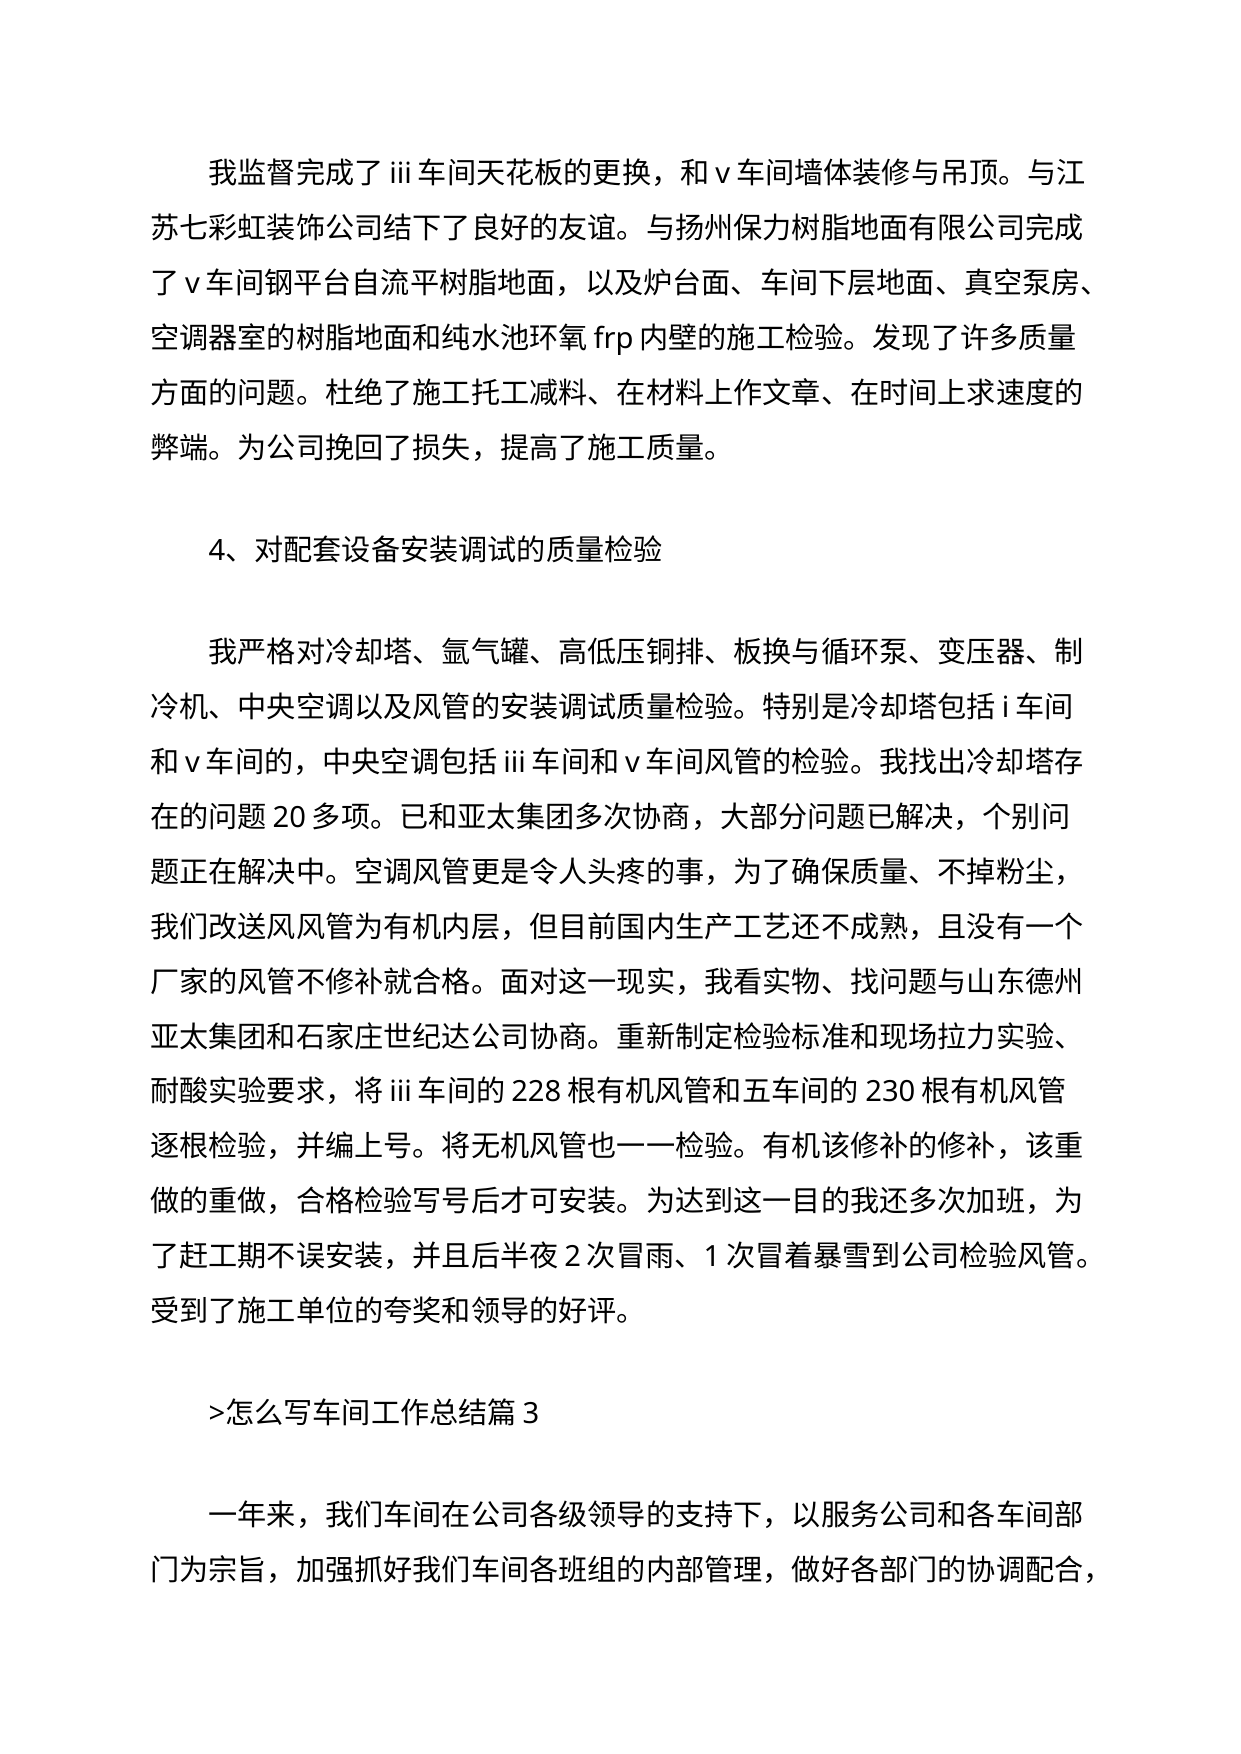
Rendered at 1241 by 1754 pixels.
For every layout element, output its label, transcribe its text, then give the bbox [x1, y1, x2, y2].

text 我严格对冷却塔、氩气罐、高低压铜排、板换与循环泵、变压器、制冷机、中央空调以及风管的安装调试质量检验。特别是冷却塔包括i车间和v车间的，中央空调包括iii车间和v车间风管的检验。我找出冷却塔存在的问题20多项。已和亚太集团多次协商，大部分问题已解决，个别问题正在解决中。空调风管更是令人头疼的事，为了确保质量、不掉粉尘，我们改送风风管为有机内层，但目前国内生产工艺还不成熟，且没有一个厂家的风管不修补就合格。面对这一现实，我看实物、找问题与山东德州亚太集团和石家庄世纪达公司协商。重新制定检验标准和现场拉力实验、耐酸实验要求，将iii车间的228根有机风管和五车间的 230根有机风管逐根检验，并编上号。将无机风管也一一检验。有机该修补的修补，该重做的重做，合格检验写号后才可安装。为达到这一目的我还多次加班，为了赶工期不误安装，并且后半夜2次冒雨、1次冒着暴雪到公司检验风管。受到了施工单位的夸奖和领导的好评。 [150, 628, 1090, 1330]
text 4、对配套设备安装调试的质量检验 [150, 527, 1090, 569]
text 我监督完成了iii车间天花板的更换，和v车间墙体装修与吊顶。与江苏七彩虹装饰公司结下了良好的友谊。与扬州保力树脂地面有限公司完成了v车间钢平台自流平树脂地面，以及炉台面、车间下层地面、真空泵房、空调器室的树脂地面和纯水池环氧frp内壁的施工检验。发现了许多质量方面的问题。杜绝了施工托工减料、在材料上作文章、在时间上求速度的弊端。为公司挽回了损失，提高了施工质量。 [150, 150, 1090, 467]
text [150, 1492, 1090, 1589]
text >怎么写车间工作总结篇3 [150, 1389, 1090, 1432]
